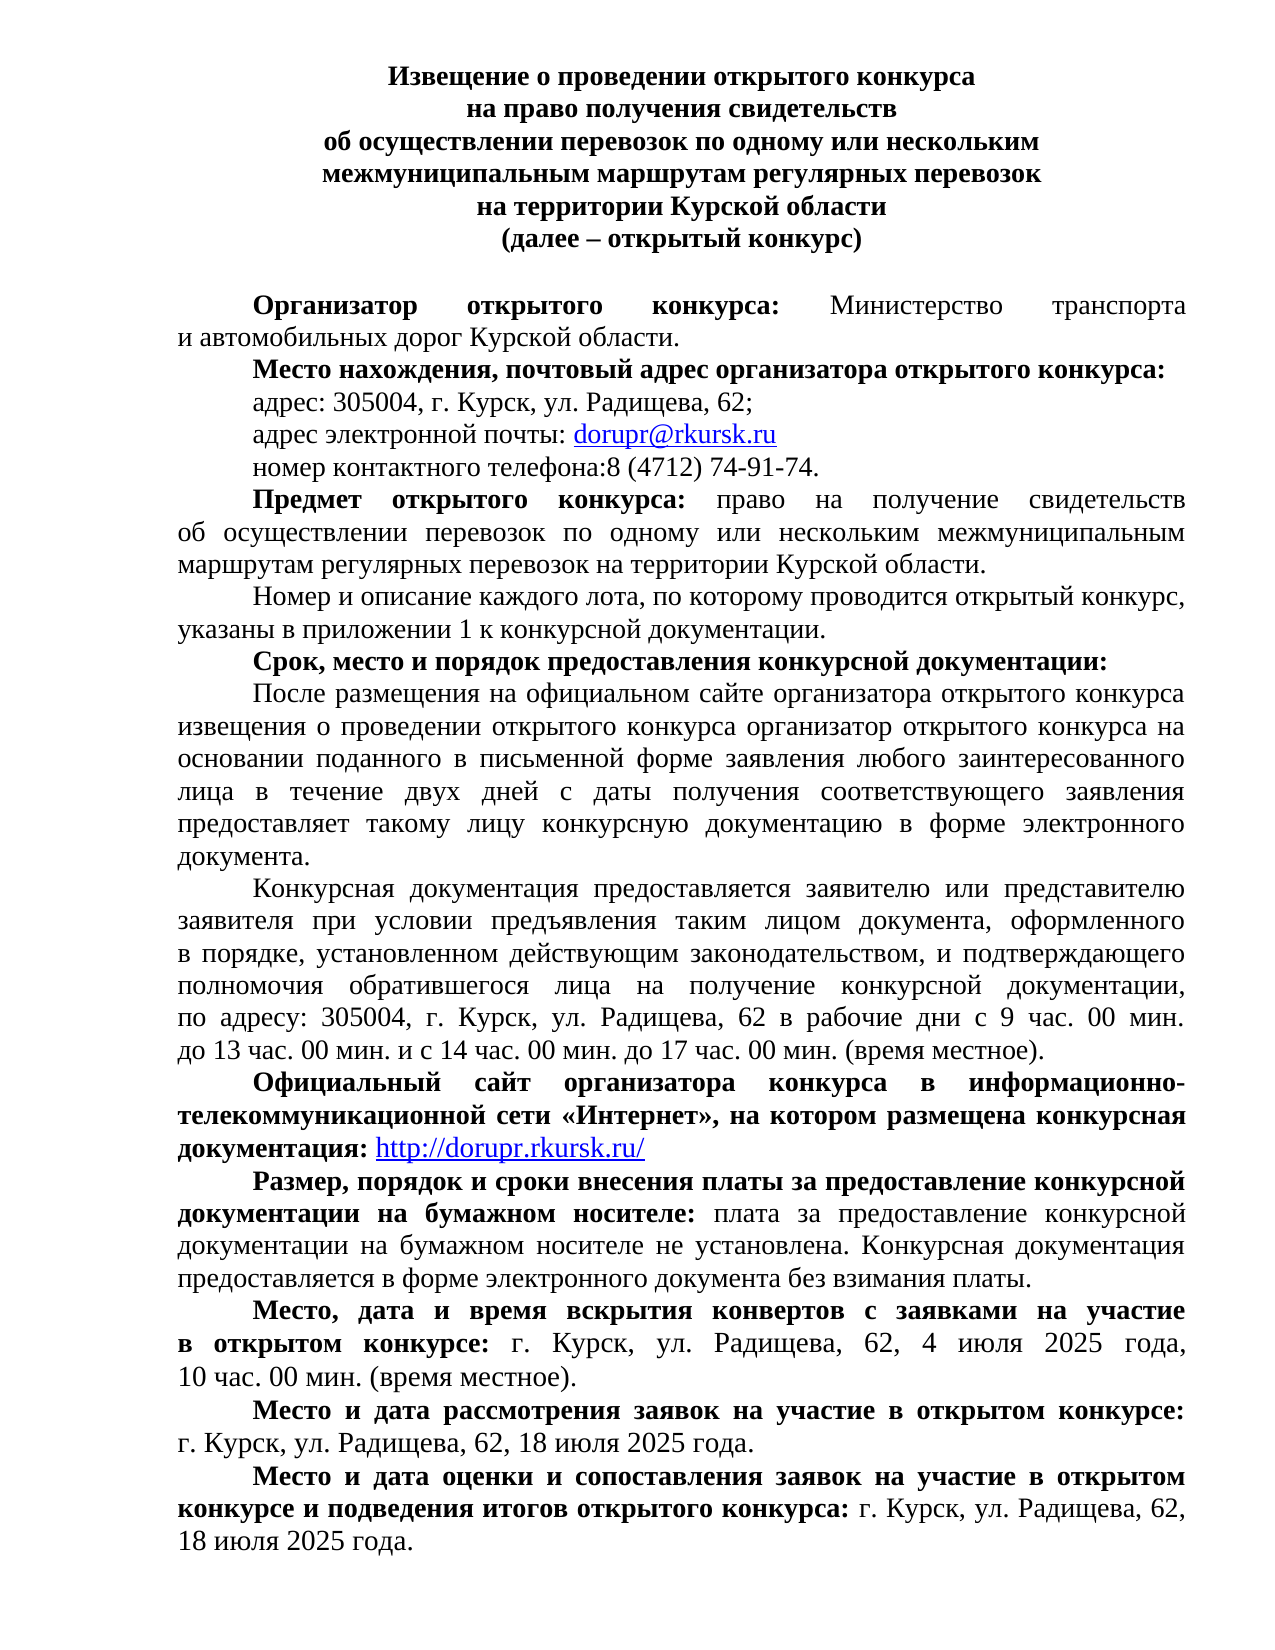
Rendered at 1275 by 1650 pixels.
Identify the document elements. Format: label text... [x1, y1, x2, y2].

text Срок, место и порядок предоставления конкурсной документации: [177, 644, 1186, 677]
text об осуществлении перевозок по одному или нескольким [177, 124, 1186, 156]
text номер контактного телефона:8 (4712) 74-91-74. [177, 450, 1186, 482]
text Размер, порядок и сроки внесения платы за предоставление конкурсной документации на бумажном носителе: плата за предоставление конкурсной документации на бумажном носителе не установлена. Конкурсная документация предоставляется в форме электронного документа без взимания платы. [177, 1164, 1186, 1293]
text адрес электронной почты: dorupr@rkursk.ru [177, 417, 1186, 450]
text Место и дата оценки и сопоставления заявок на участие в открытом конкурсе и подведения итогов открытого конкурса: г. Курск, ул. Радищева, 62, 18 июля 2025 года. [177, 1459, 1186, 1557]
text Конкурсная документация предоставляется заявителю или представителю заявителя при условии предъявления таким лицом документа, оформленного в порядке, установленном действующим законодательством, и подтверждающего полномочия обратившегося лица на получение конкурсной документации, по адресу: 305004, г. Курск, ул. Радищева, 62 в рабочие дни с 9 час. 00 мин. до 13 час. 00 мин. и с 14 час. 00 мин. до 17 час. 00 мин. (время местное). [177, 871, 1186, 1065]
text Место нахождения, почтовый адрес организатора открытого конкурса: [177, 353, 1186, 385]
text Место и дата рассмотрения заявок на участие в открытом конкурсе: г. Курск, ул. Радищева, 62, 18 июля 2025 года. [177, 1393, 1186, 1459]
text на территории Курской области [177, 189, 1186, 221]
text Официальный сайт организатора конкурса в информационно-телекоммуникационной сети «Интернет», на котором размещена конкурсная документация: http://dorupr.rkursk.ru/ [177, 1065, 1186, 1164]
text Извещение о проведении открытого конкурса [177, 59, 1186, 91]
text на право получения свидетельств [177, 91, 1186, 124]
text (далее – открытый конкурс) [177, 221, 1186, 253]
text Предмет открытого конкурса: право на получение свидетельств об осуществлении перевозок по одному или нескольким межмуниципальным маршрутам регулярных перевозок на территории Курской области. [177, 482, 1186, 579]
text Место, дата и время вскрытия конвертов с заявками на участие в открытом конкурсе: г. Курск, ул. Радищева, 62, 4 июля 2025 года, 10 час. 00 мин. (время местное). [177, 1293, 1186, 1393]
text адрес: 305004, г. Курск, ул. Радищева, 62; [177, 385, 1186, 417]
text Номер и описание каждого лота, по которому проводится открытый конкурс, указаны в приложении 1 к конкурсной документации. [177, 579, 1186, 644]
text Организатор открытого конкурса: Министерство транспорта и автомобильных дорог Курской области. [177, 288, 1186, 353]
text межмуниципальным маршрутам регулярных перевозок [177, 156, 1186, 189]
text После размещения на официальном сайте организатора открытого конкурса извещения о проведении открытого конкурса организатор открытого конкурса на основании поданного в письменной форме заявления любого заинтересованного лица в течение двух дней с даты получения соответствующего заявления предоставляет такому лицу конкурсную документацию в форме электронного документа. [177, 677, 1186, 871]
